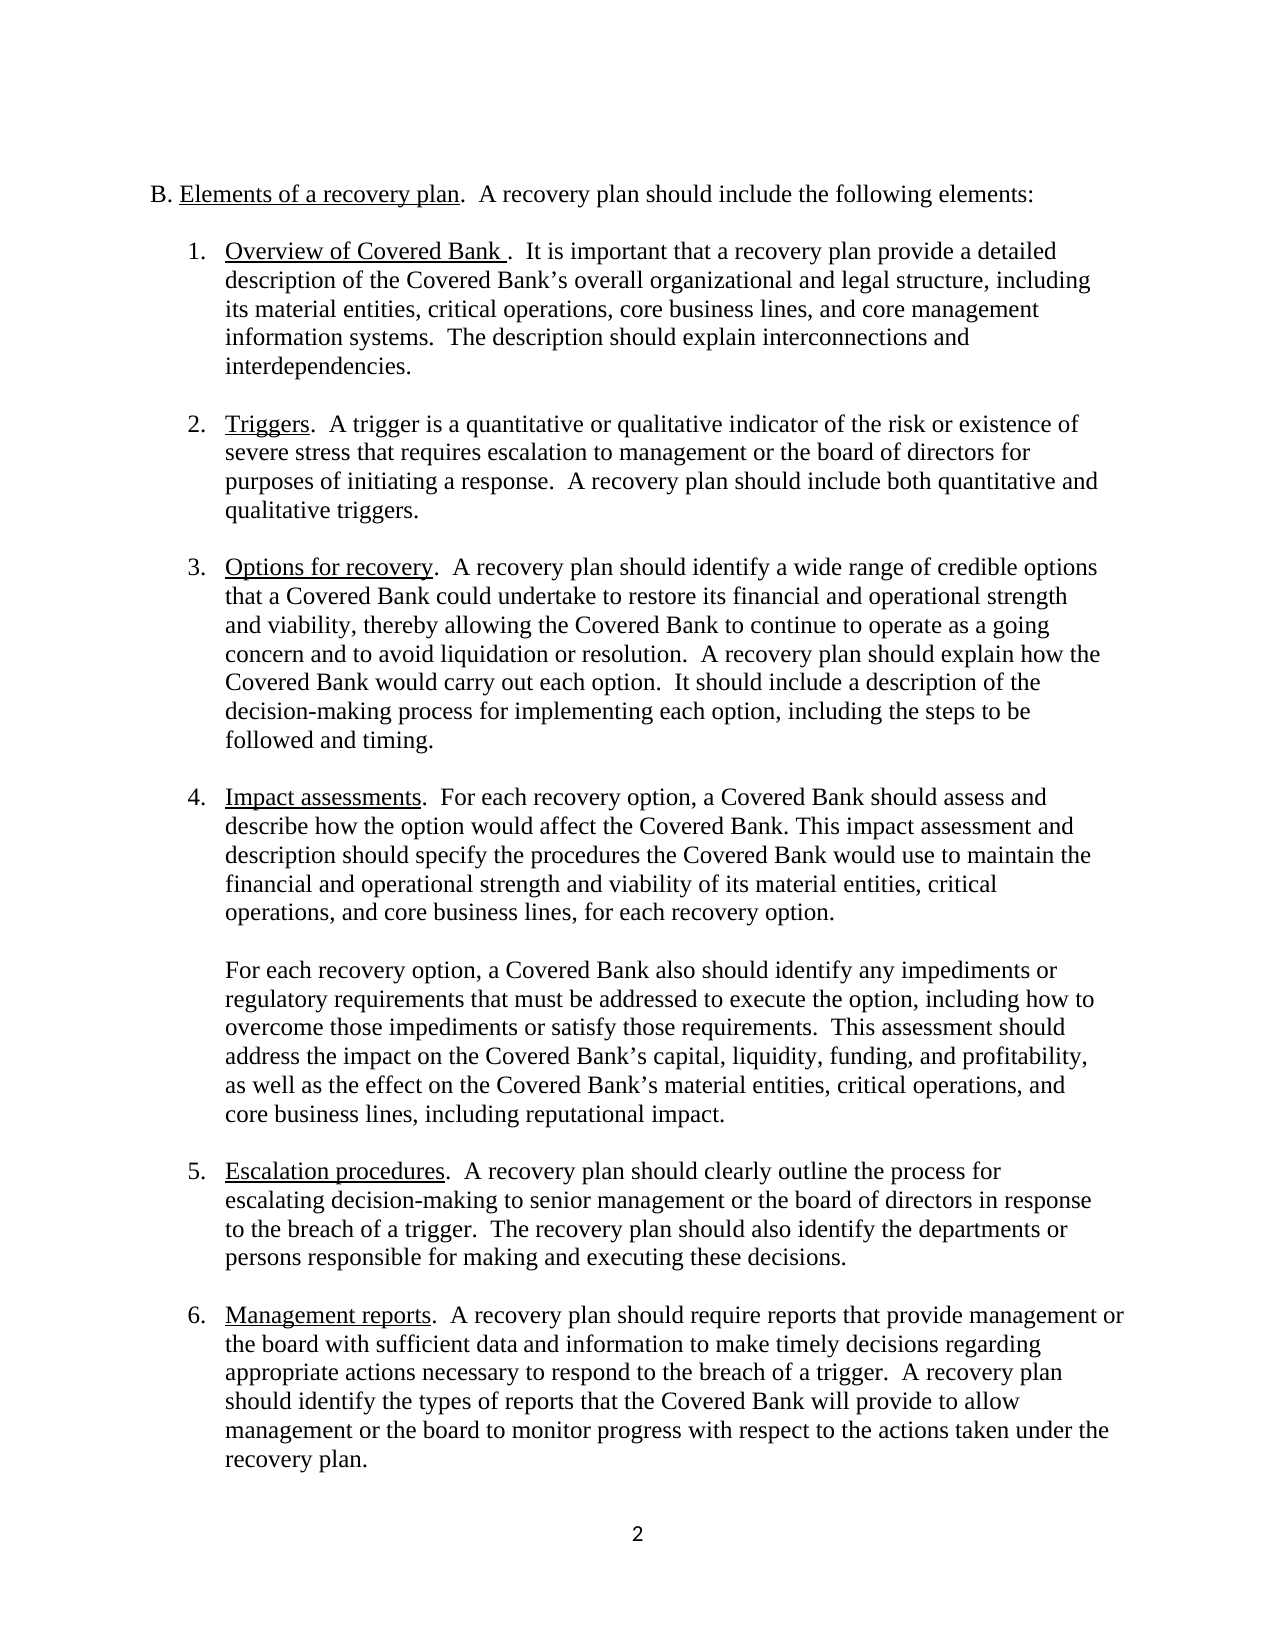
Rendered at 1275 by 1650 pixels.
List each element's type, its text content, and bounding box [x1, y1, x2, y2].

text 6. Management reports. A recovery plan should require reports that provide management or [187, 1300, 1125, 1329]
text B. Elements of a recovery plan. A recovery plan should include the following elements: [150, 179, 1104, 207]
list Overview of Covered Bank . It is important that a recovery plan provide a detailed description of the Covered Bank’s overall organizational and legal structure, including its material entities, critical operations, core business lines, and core management information systems. The description should explain interconnections and interdependencies. [187, 236, 1104, 380]
text the board with sufficient data and information to make timely decisions regarding appropriate actions necessary to respond to the breach of a trigger. A recovery plan should identify the types of reports that the Covered Bank will provide to allow management or the board to monitor progress with respect to the actions taken under the recovery plan. [225, 1329, 1125, 1472]
list Impact assessments. For each recovery option, a Covered Bank should assess and describe how the option would affect the Covered Bank. This impact assessment and description should specify the procedures the Covered Bank would use to maintain the financial and operational strength and viability of its material entities, critical operations, and core business lines, for each recovery option. [187, 782, 1104, 926]
list Triggers. A trigger is a quantitative or qualitative indicator of the risk or existence of severe stress that requires escalation to management or the board of directors for purposes of initiating a response. A recovery plan should include both quantitative and qualitative triggers. [187, 409, 1104, 524]
list For each recovery option, a Covered Bank also should identify any impediments or regulatory requirements that must be addressed to execute the option, including how to overcome those impediments or satisfy those requirements. This assessment should address the impact on the Covered Bank’s capital, liquidity, funding, and profitability, as well as the effect on the Covered Bank’s material entities, critical operations, and core business lines, including reputational impact. [225, 955, 1104, 1127]
list Options for recovery. A recovery plan should identify a wide range of credible options that a Covered Bank could undertake to restore its financial and operational strength and viability, thereby allowing the Covered Bank to continue to operate as a going concern and to avoid liquidation or resolution. A recovery plan should explain how the Covered Bank would carry out each option. It should include a description of the decision-making process for implementing each option, including the steps to be followed and timing. [187, 552, 1104, 754]
list Escalation procedures. A recovery plan should clearly outline the process for escalating decision-making to senior management or the board of directors in response to the breach of a trigger. The recovery plan should also identify the departments or persons responsible for making and executing these decisions. [187, 1156, 1104, 1271]
